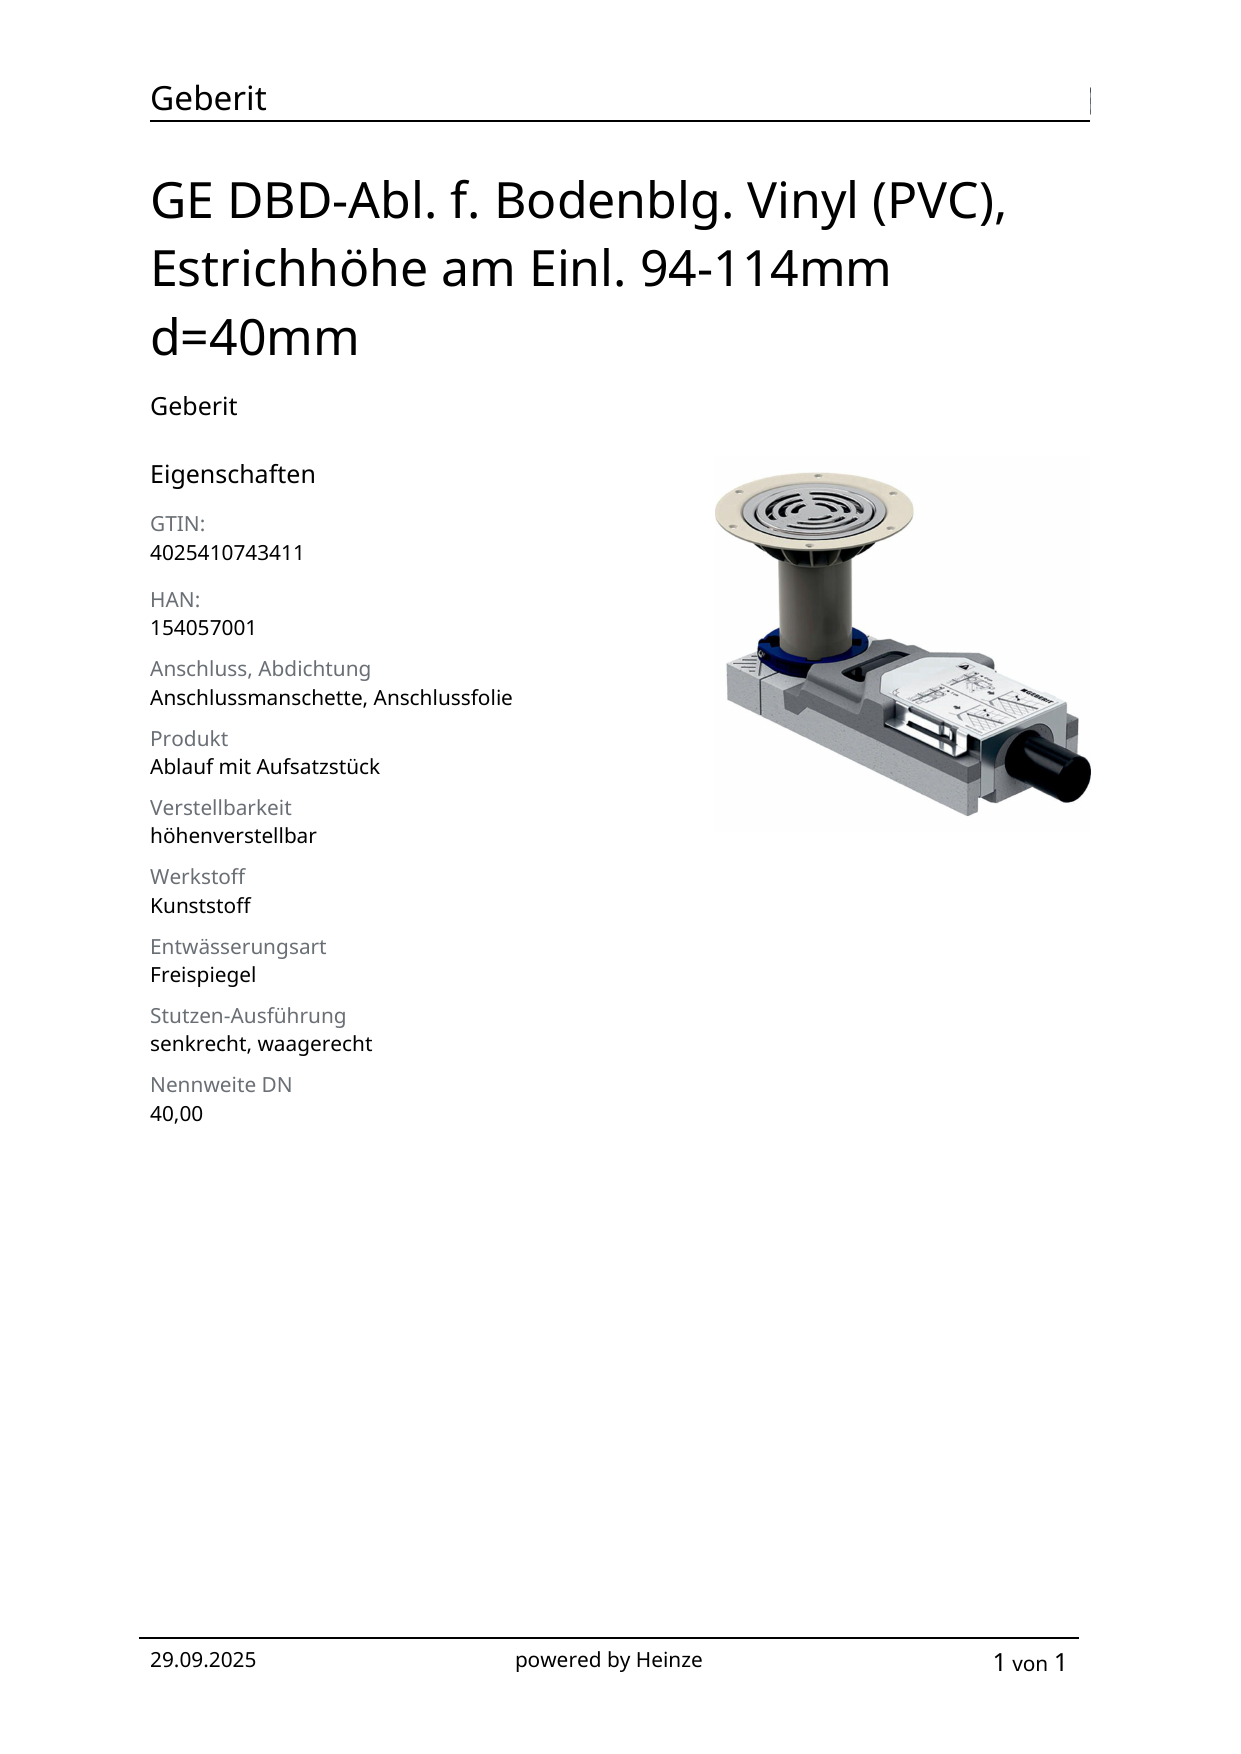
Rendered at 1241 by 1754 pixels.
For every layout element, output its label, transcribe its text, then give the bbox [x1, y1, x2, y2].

text 4025410743411 [150, 538, 715, 566]
text Anschlussmanschette, Anschlussfolie [150, 683, 715, 711]
text Entwässerungsart [150, 932, 1090, 960]
text Nennweite DN [150, 1071, 1090, 1099]
text Anschluss, Abdichtung [150, 654, 715, 683]
text Geberit [150, 388, 1090, 422]
text Werkstoff [150, 862, 1090, 891]
text höhenverstellbar [150, 821, 1090, 850]
text HAN: [150, 585, 715, 613]
text 154057001 [150, 613, 715, 642]
text GE DBD-Abl. f. Bodenblg. Vinyl (PVC), Estrichhöhe am Einl. 94-114mm d=40mm [150, 165, 1090, 369]
text senkrecht, waagerecht [150, 1029, 1090, 1058]
text Ablauf mit Aufsatzstück [150, 752, 715, 781]
text Freispiegel [150, 960, 1090, 989]
text GTIN: [150, 509, 715, 538]
picture [715, 456, 1091, 832]
text Eigenschaften [150, 456, 715, 491]
text Stutzen-Ausführung [150, 1001, 1090, 1029]
text Kunststoff [150, 891, 1090, 919]
text Produkt [150, 724, 715, 752]
text Verstellbarkeit [150, 793, 715, 821]
text 40,00 [150, 1099, 1090, 1127]
